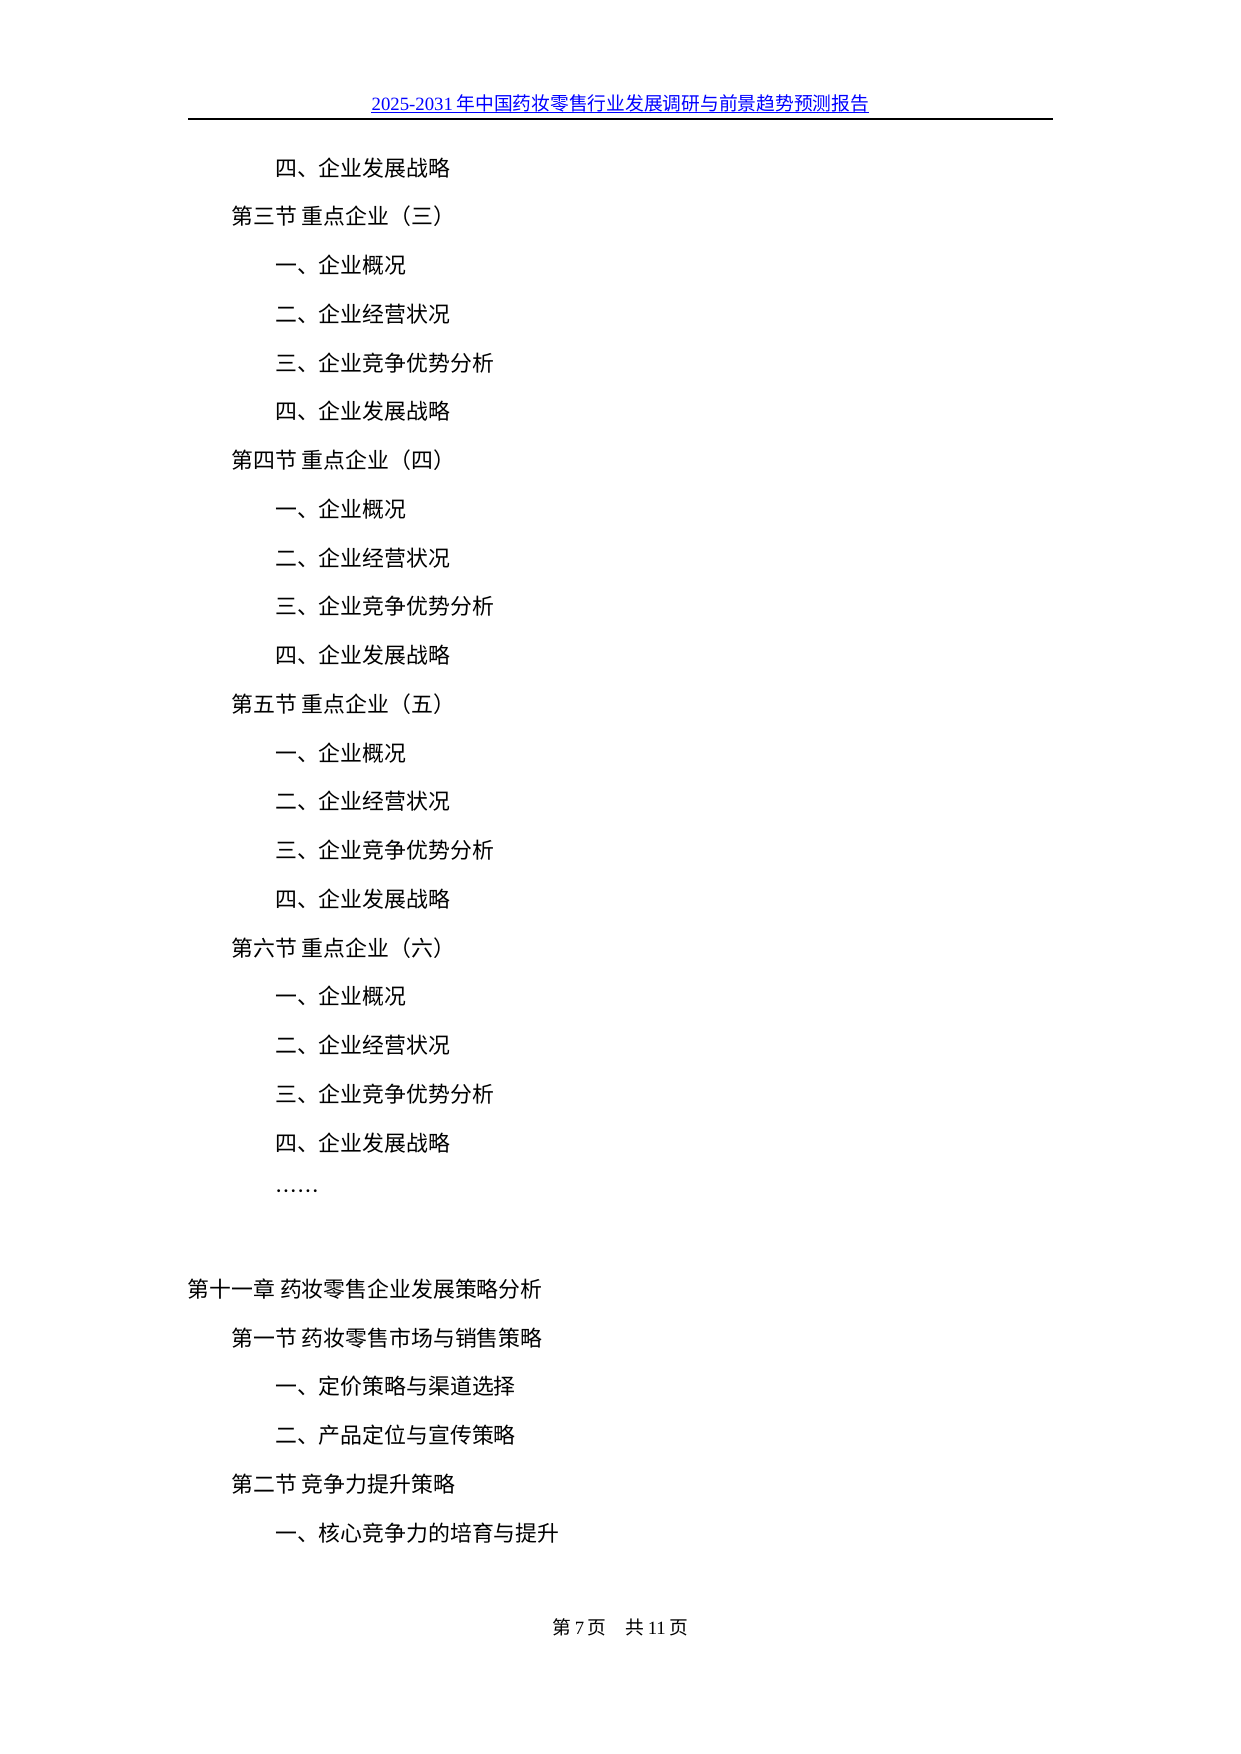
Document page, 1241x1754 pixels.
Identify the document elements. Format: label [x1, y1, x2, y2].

text [187, 150, 1053, 1548]
